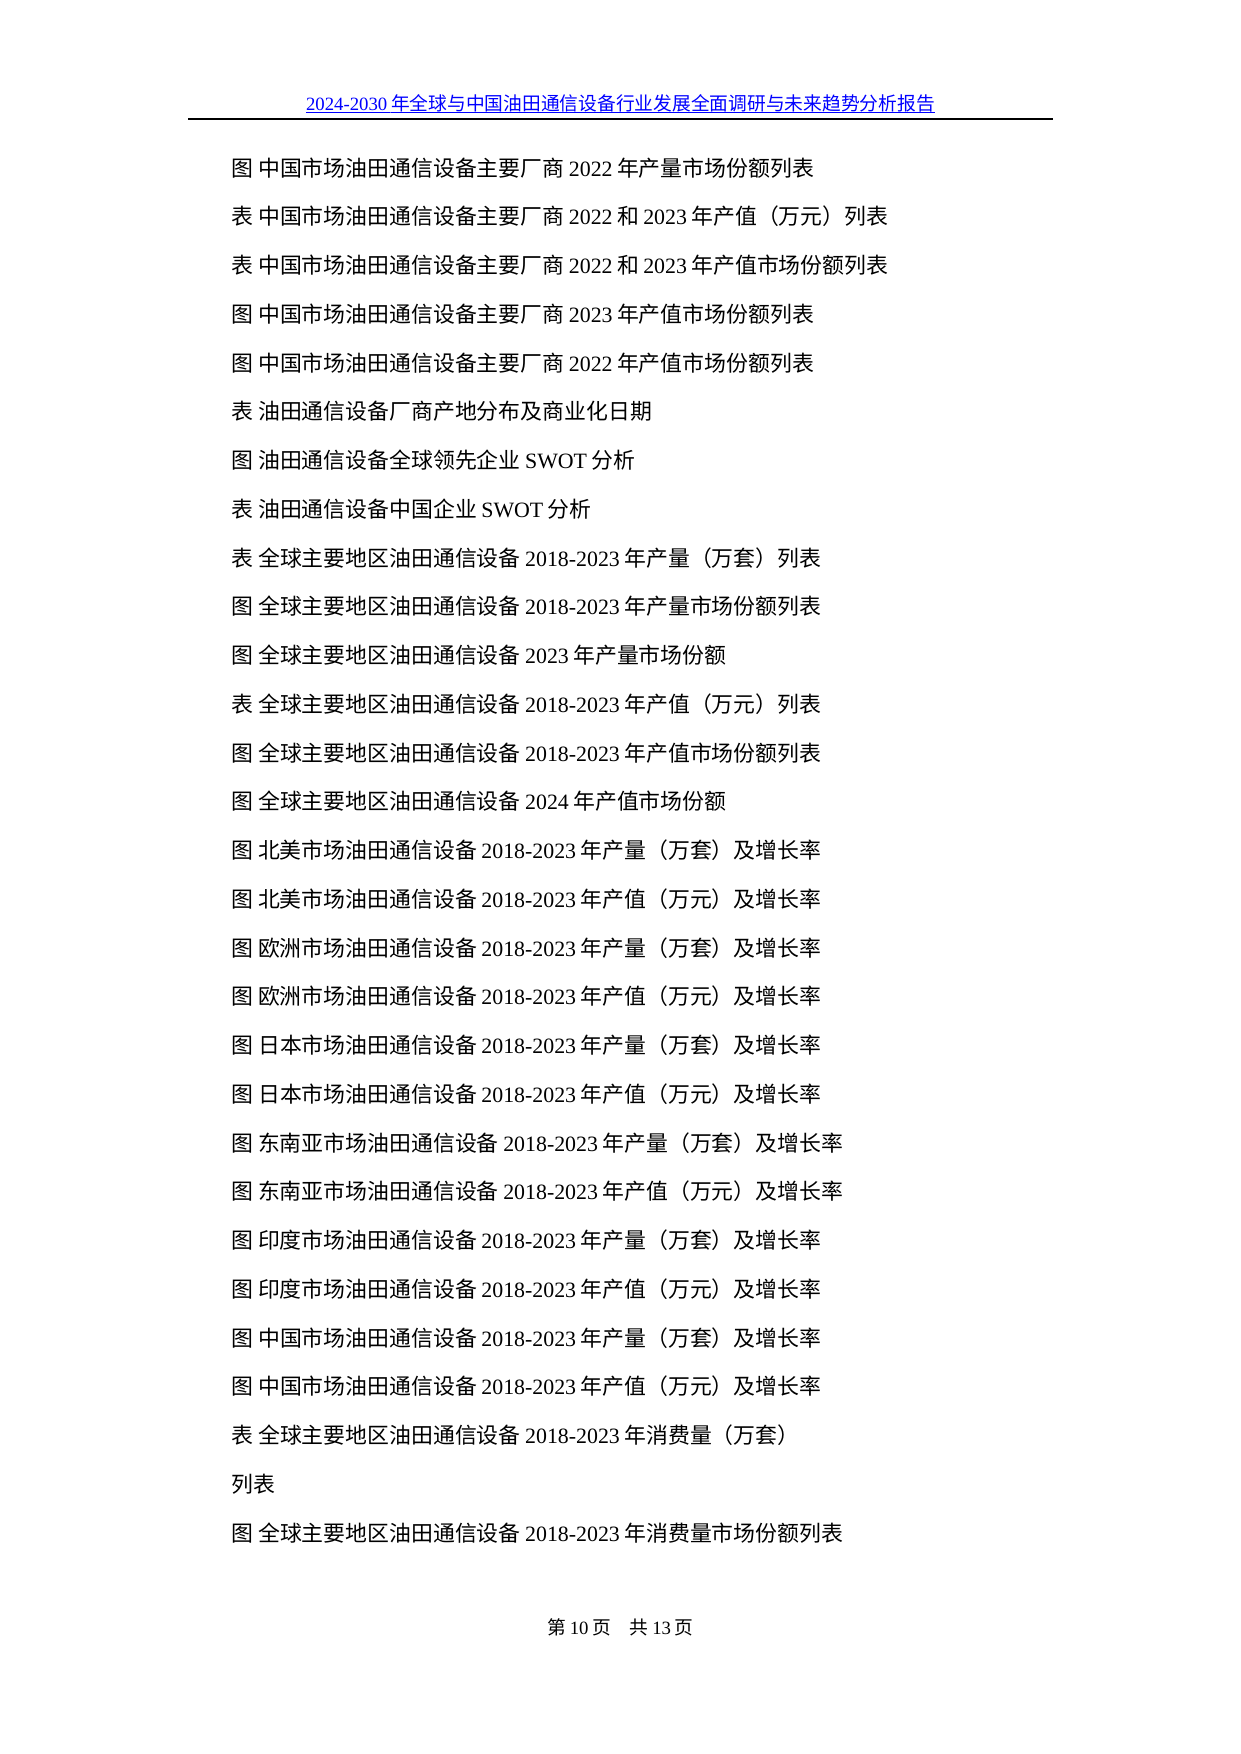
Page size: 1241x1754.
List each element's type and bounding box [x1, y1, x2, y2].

text [187, 150, 1053, 1548]
